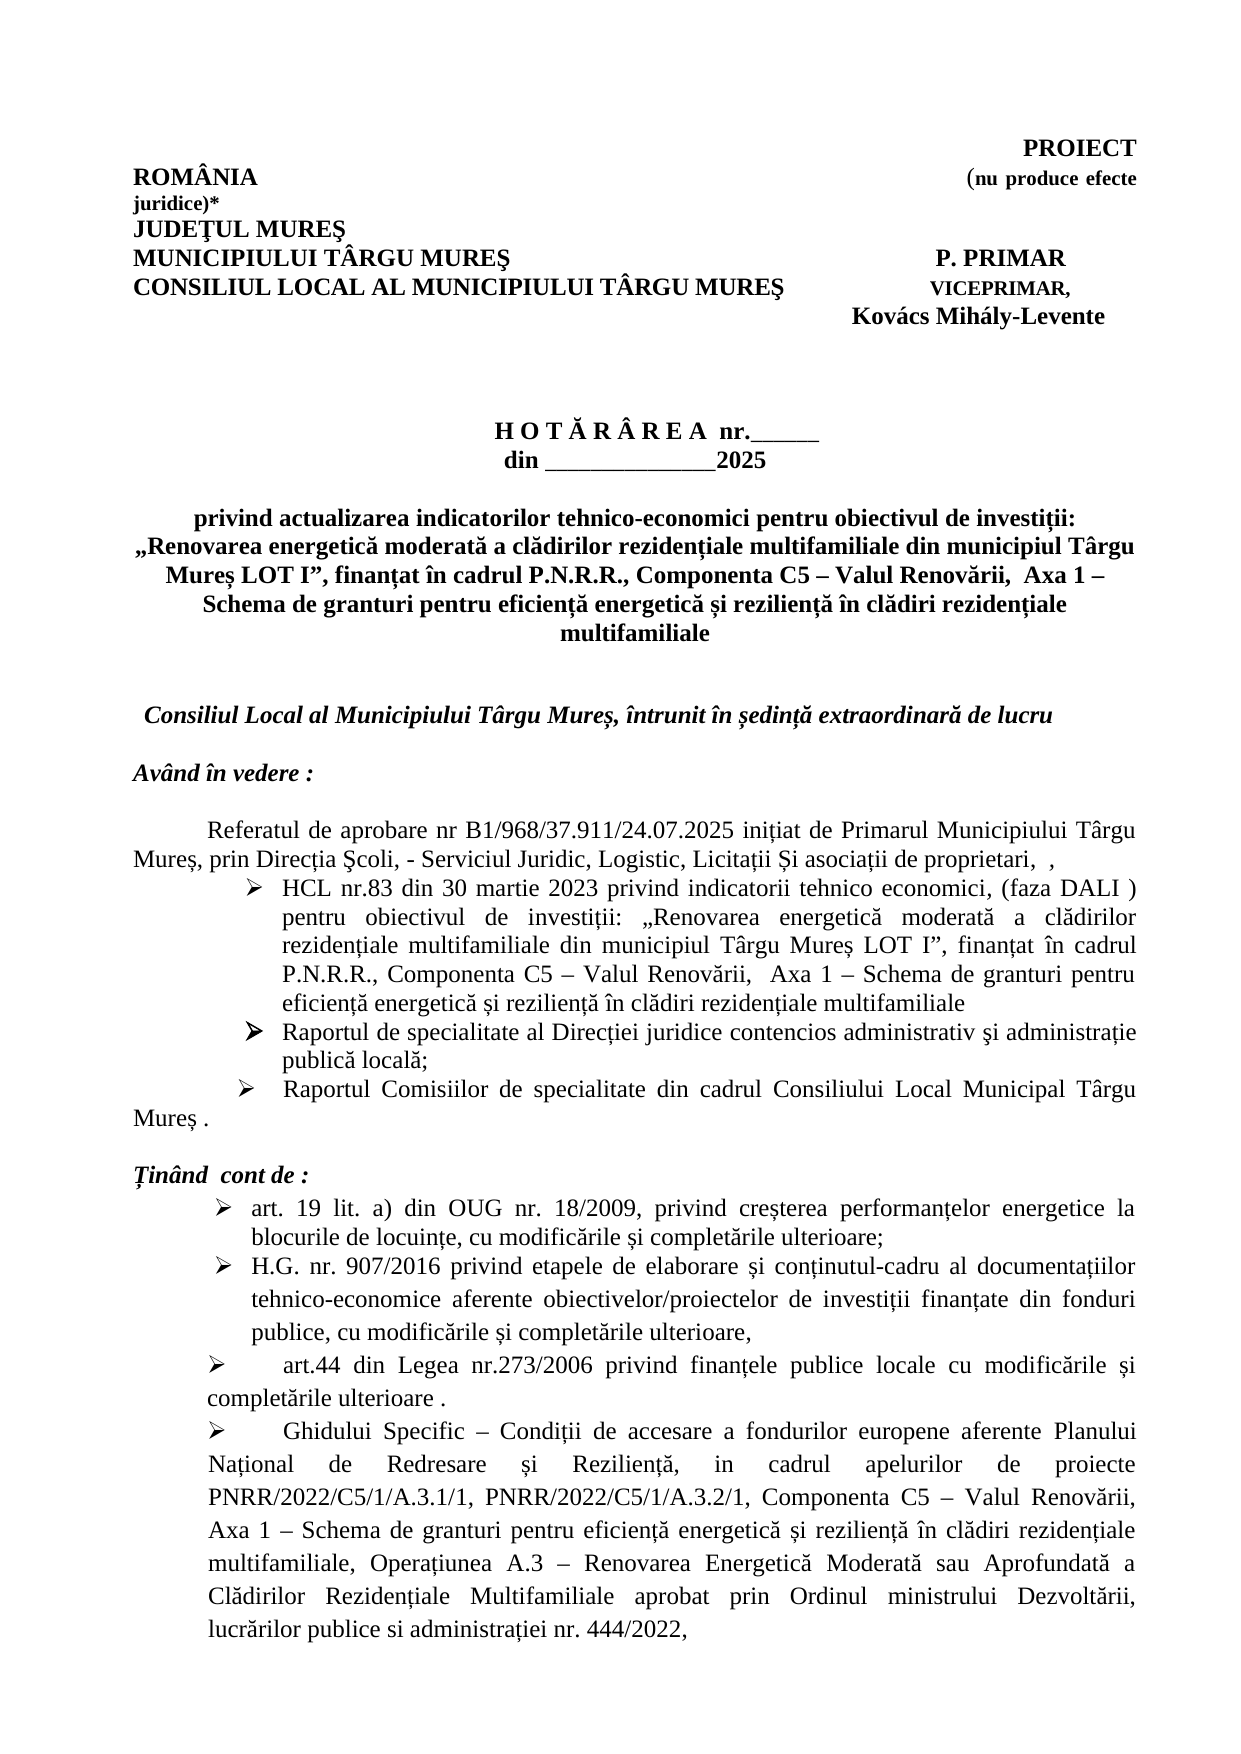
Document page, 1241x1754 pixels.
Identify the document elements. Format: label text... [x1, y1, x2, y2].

text Referatul de aprobare nr B1/968/37.911/24.07.2025 inițiat de Primarul Municipiului Târgu Mureș, prin Direcția Şcoli, - Serviciul Juridic, Logistic, Licitații Și asociații de proprietari, , [133, 815, 1137, 873]
text privind actualizarea indicatorilor tehnico-economici pentru obiectivul de investiții: „Renovarea energetică moderată a clădirilor rezidențiale multifamiliale din municipiul Târgu Mureș LOT I”, finanțat în cadrul P.N.R.R., Componenta C5 – Valul Renovării, Axa 1 – Schema de granturi pentru eficiență energetică și reziliență în clădiri rezidențiale multifamiliale [133, 503, 1137, 646]
list HCL nr.83 din 30 martie 2023 privind indicatorii tehnico economici, (faza DALI ) pentru obiectivul de investiții: „Renovarea energetică moderată a clădirilor rezidențiale multifamiliale din municipiul Târgu Mureș LOT I”, finanțat în cadrul P.N.R.R., Componenta C5 – Valul Renovării, Axa 1 – Schema de granturi pentru eficiență energetică și reziliență în clădiri rezidențiale multifamiliale [244, 873, 1137, 1017]
text H O T Ă R Â R E A nr.______ [133, 416, 1137, 445]
list Ghidului Specific – Condiții de accesare a fondurilor europene aferente Planului Național de Redresare și Reziliență, in cadrul apelurilor de proiecte PNRR/2022/C5/1/A.3.1/1, PNRR/2022/C5/1/A.3.2/1, Componenta C5 – Valul Renovării, Axa 1 – Schema de granturi pentru eficiență energetică și reziliență în clădiri rezidențiale multifamiliale, Operațiunea A.3 – Renovarea Energetică Moderată sau Aprofundată a Clădirilor Rezidențiale Multifamiliale aprobat prin Ordinul ministrului Dezvoltării, lucrărilor publice si administrației nr. 444/2022, [207, 1416, 1137, 1643]
text Ținând cont de : [133, 1160, 1137, 1189]
text din _______________2025 [133, 445, 1137, 474]
text Kovács Mihály-Levente [133, 301, 1137, 329]
text Având în vedere : [133, 758, 1137, 787]
text JUDEŢUL MUREŞ [133, 214, 1137, 243]
list Raportul de specialitate al Direcției juridice contencios administrativ şi administrație publică locală; [244, 1017, 1137, 1074]
text MUNICIPIULUI TÂRGU MUREŞ P. PRIMAR [133, 243, 1137, 272]
text Consiliul Local al Municipiului Târgu Mureș, întrunit în ședință extraordinară de lucru [133, 700, 1137, 729]
list art.44 din Legea nr.273/2006 privind finanțele publice locale cu modificările și completările ulterioare . [207, 1350, 1137, 1412]
list Raportul Comisiilor de specialitate din cadrul Consiliului Local Municipal Târgu Mureș . [133, 1074, 1137, 1132]
text CONSILIUL LOCAL AL MUNICIPIULUI TÂRGU MUREŞ VICEPRIMAR, [133, 272, 1137, 301]
subtitle ROMÂNIA (nu produce efecte juridice)* [133, 162, 1137, 214]
list H.G. nr. 907/2016 privind etapele de elaborare și conținutul-cadru al documentațiilor tehnico-economice aferente obiectivelor/proiectelor de investiții finanțate din fonduri publice, cu modificările și completările ulterioare, [213, 1251, 1137, 1346]
subtitle PROIECT [133, 133, 1137, 162]
list art. 19 lit. a) din OUG nr. 18/2009, privind creșterea performanțelor energetice la blocurile de locuințe, cu modificările și completările ulterioare; [213, 1193, 1137, 1251]
